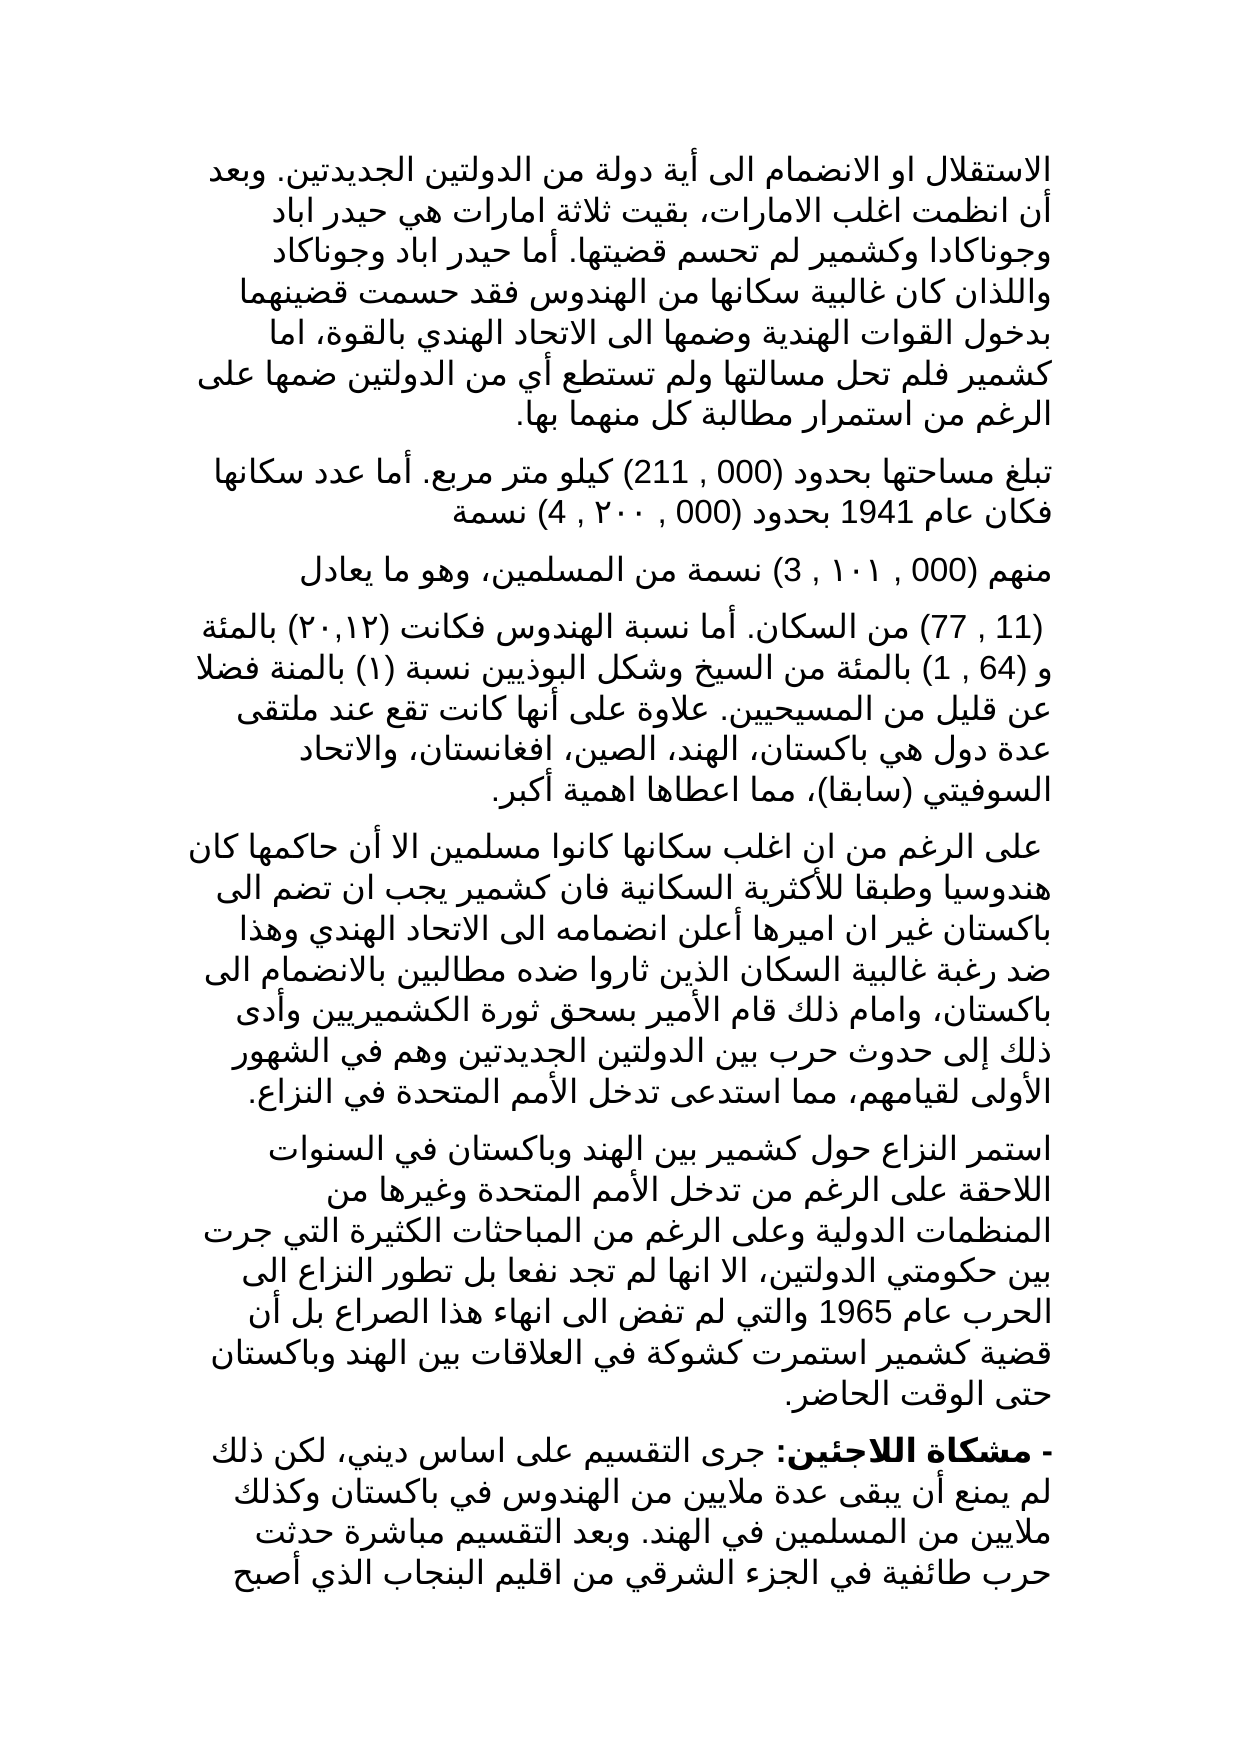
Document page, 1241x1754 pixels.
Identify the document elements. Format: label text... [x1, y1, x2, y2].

text (11 , 77) من السكان. أما نسبة الهندوس فكانت (۲۰,۱۲) بالمئة و (64 , 1) بالمئة من السيخ وشكل البوذيين نسبة (۱) بالمنة فضلا عن قليل من المسيحيين. علاوة على أنها كانت تقع عند ملتقى عدة دول هي باكستان، الهند، الصين، افغانستان، والاتحاد السوفيتي (سابقا)، مما اعطاها اهمية أكبر. [187, 607, 1053, 809]
text استمر النزاع حول كشمير بين الهند وباكستان في السنوات اللاحقة على الرغم من تدخل الأمم المتحدة وغيرها من المنظمات الدولية وعلى الرغم من المباحثات الكثيرة التي جرت بين حكومتي الدولتين، الا انها لم تجد نفعا بل تطور النزاع الى الحرب عام 1965 والتي لم تفض الى انهاء هذا الصراع بل أن قضية كشمير استمرت كشوكة في العلاقات بين الهند وباكستان حتى الوقت الحاضر. [187, 1129, 1053, 1412]
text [187, 1431, 1053, 1592]
text منهم (000 , ۱۰۱ , 3) نسمة من المسلمين، وهو ما يعادل [187, 550, 1053, 588]
text على الرغم من ان اغلب سكانها كانوا مسلمين الا أن حاكمها كان هندوسيا وطبقا للأكثرية السكانية فان كشمير يجب ان تضم الى باكستان غير ان اميرها أعلن انضمامه الى الاتحاد الهندي وهذا ضد رغبة غالبية السكان الذين ثاروا ضده مطالبين بالانضمام الى باكستان، وامام ذلك قام الأمير بسحق ثورة الكشميريين وأدى ذلك إلى حدوث حرب بين الدولتين الجديدتين وهم في الشهور الأولى لقيامهم، مما استدعى تدخل الأمم المتحدة في النزاع. [187, 828, 1053, 1110]
text تبلغ مساحتها بحدود (000 , 211) كيلو متر مربع. أما عدد سكانها فكان عام 1941 بحدود (000 , ۲۰۰ , 4) نسمة [187, 452, 1053, 531]
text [187, 150, 1053, 433]
